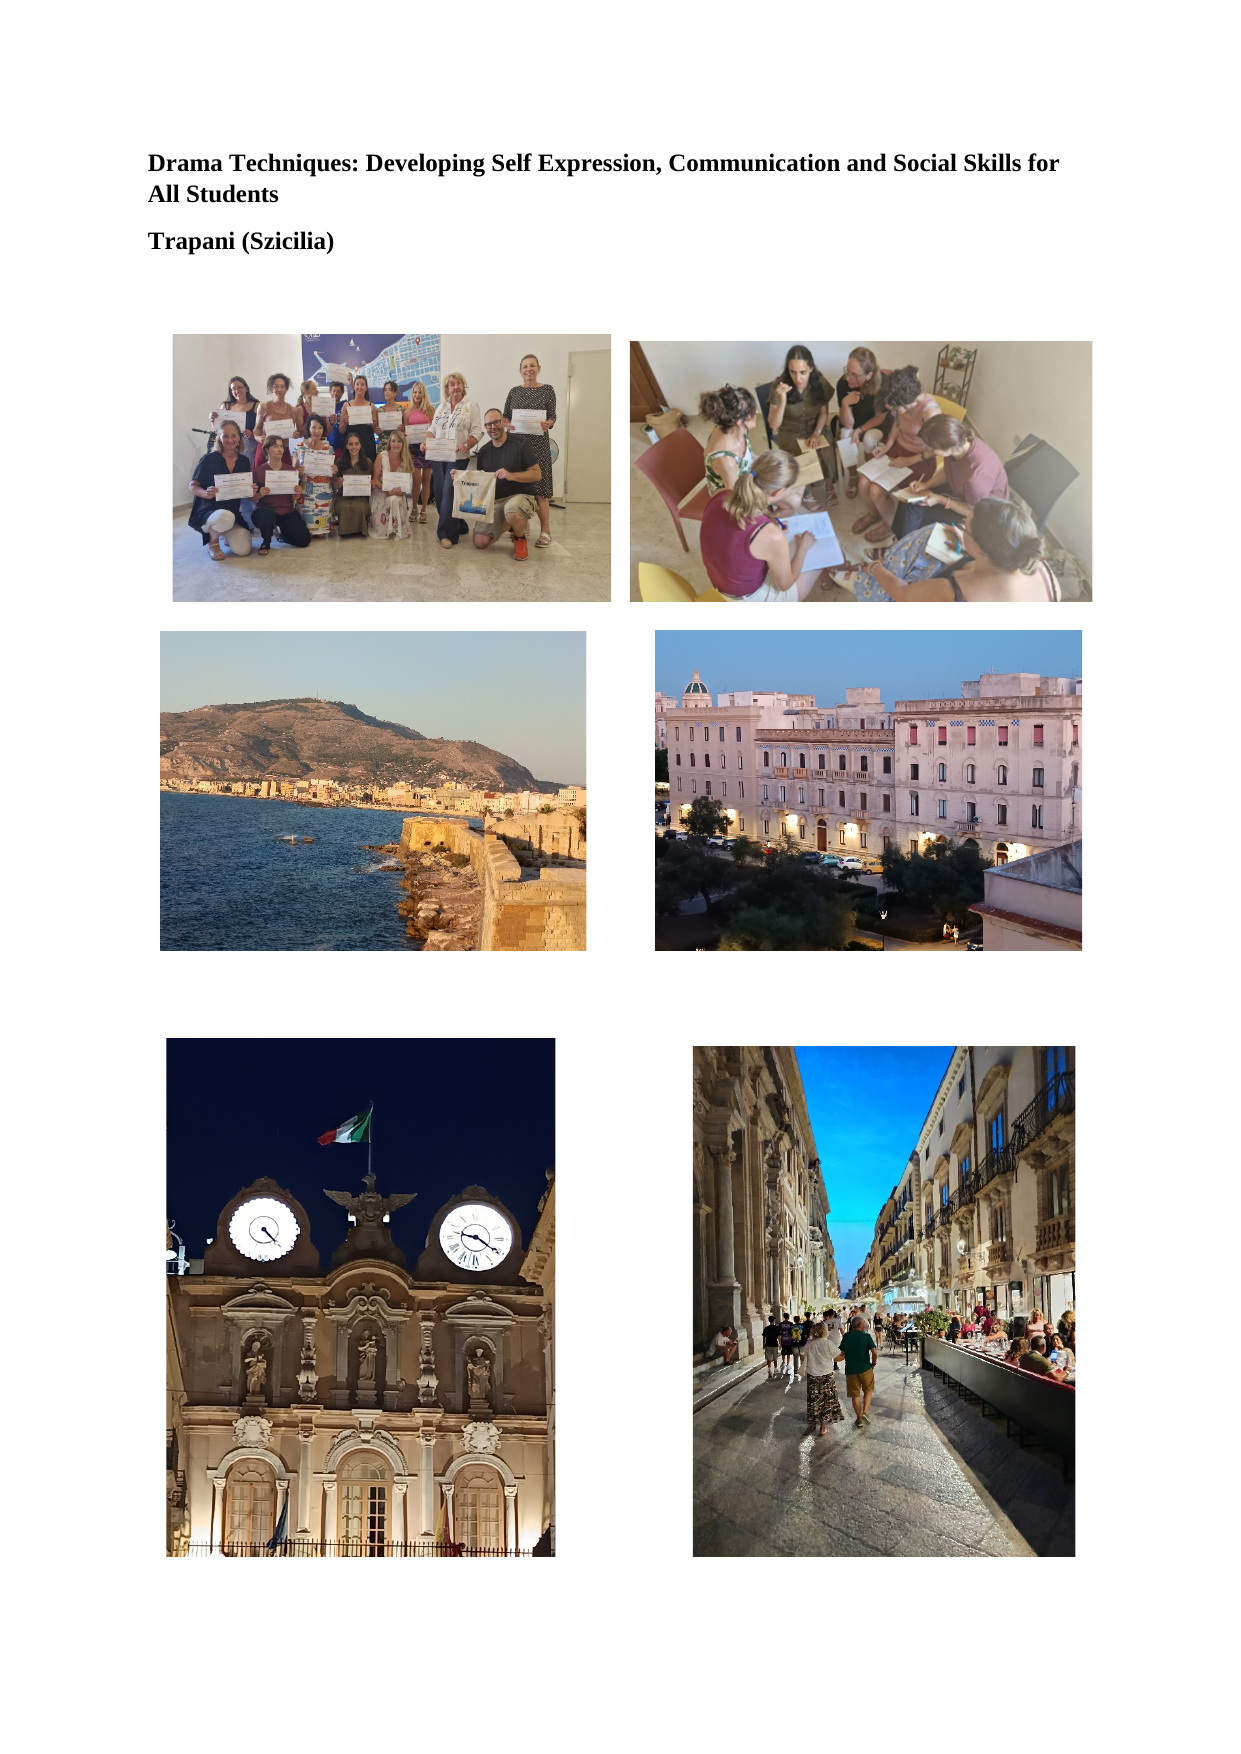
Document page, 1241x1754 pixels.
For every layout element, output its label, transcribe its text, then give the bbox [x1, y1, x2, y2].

picture [629, 341, 1093, 602]
text Drama Techniques: Developing Self Expression, Communication and Social Skills for All Students [148, 148, 1093, 207]
picture [655, 630, 1083, 951]
text Trapani (Szicilia) [148, 226, 1093, 255]
picture [160, 631, 587, 951]
picture [166, 1038, 556, 1557]
picture [172, 334, 612, 602]
picture [692, 1046, 1076, 1557]
